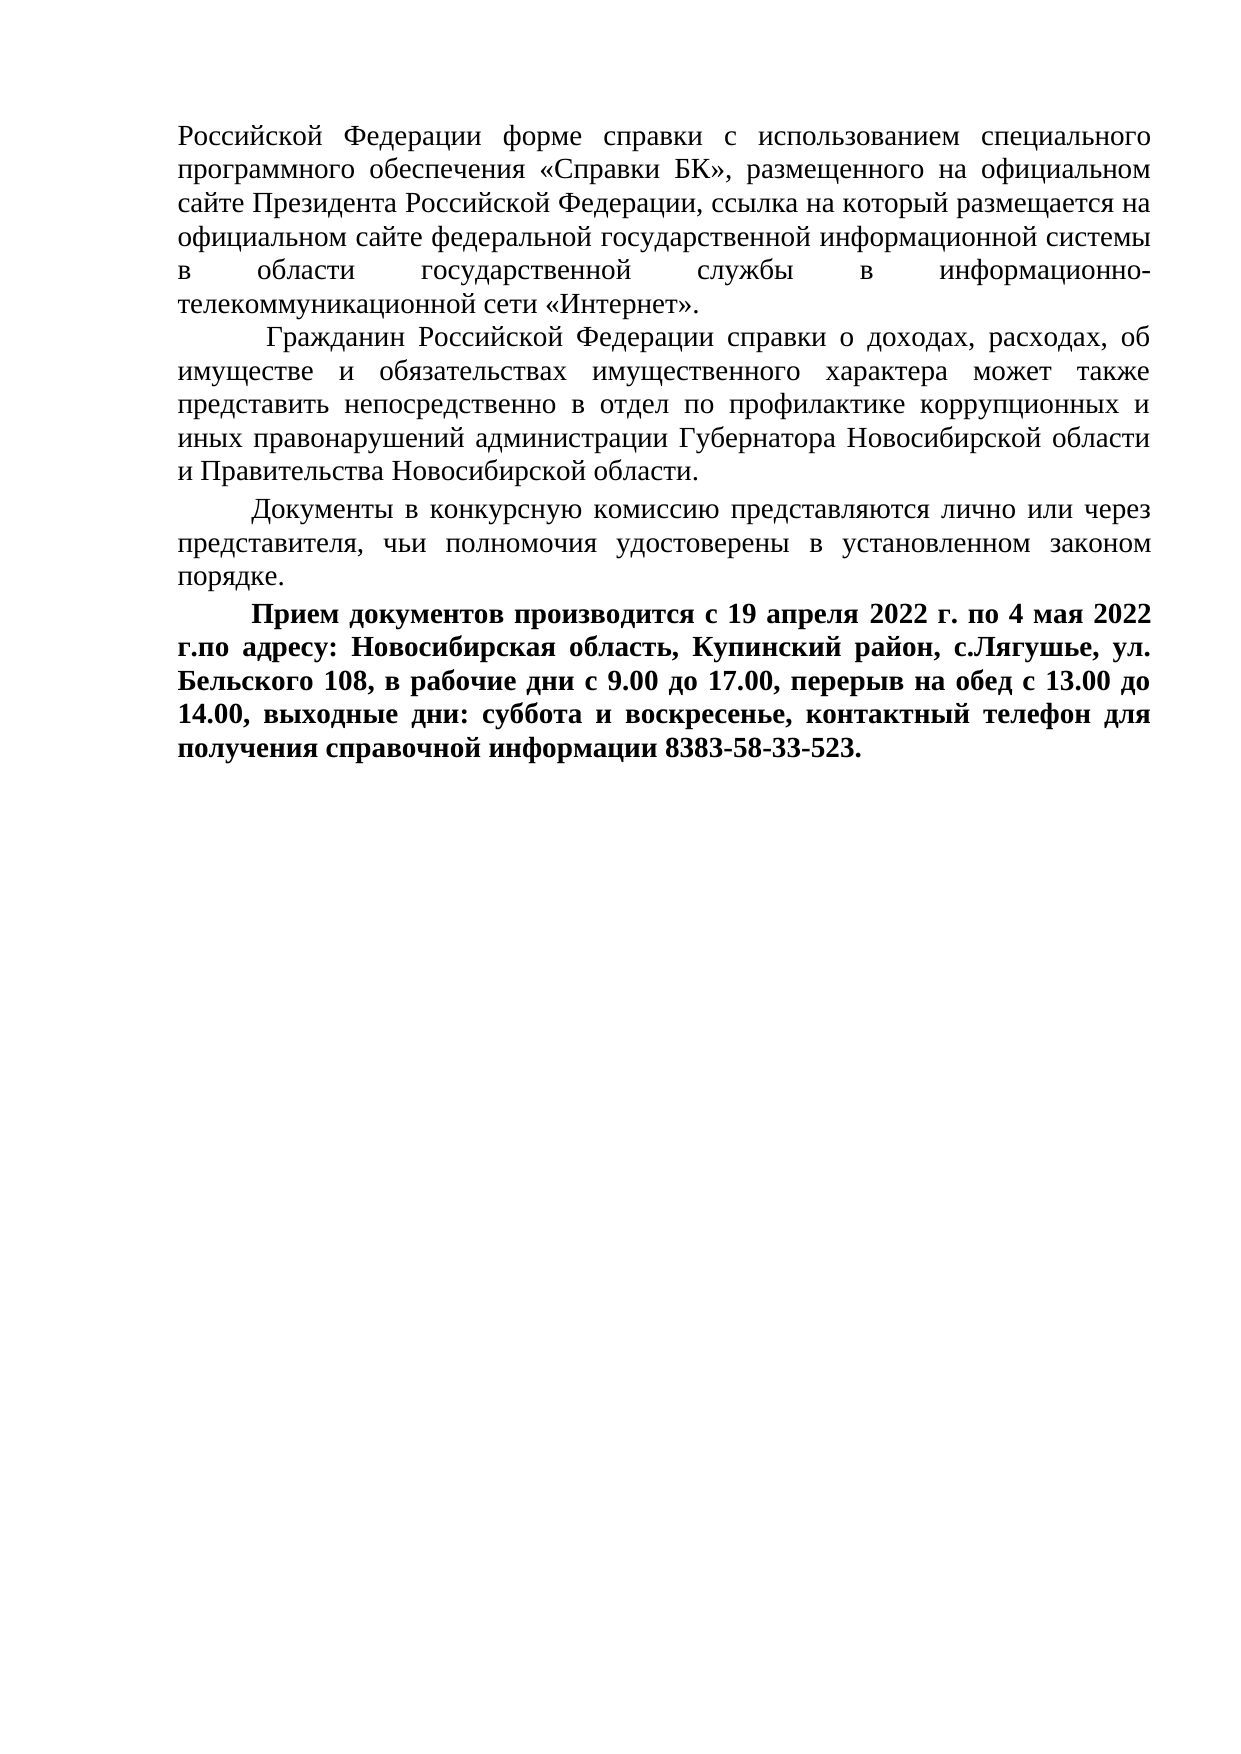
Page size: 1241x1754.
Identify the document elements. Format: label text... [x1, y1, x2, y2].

text Прием документов производится с 19 апреля 2022 г. по 4 мая 2022 г.по адресу: Новосибирская область, Купинский район, с.Лягушье, ул. Бельского 108, в рабочие дни с 9.00 до 17.00, перерыв на обед с 13.00 до 14.00, выходные дни: суббота и воскресенье, контактный телефон для получения справочной информации 8383-58-33-523. [177, 596, 1152, 764]
text Гражданин Российской Федерации справки о доходах, расходах, об имуществе и обязательствах имущественного характера может также представить непосредственно в отдел по профилактике коррупционных и иных правонарушений администрации Губернатора Новосибирской области и Правительства Новосибирской области. [177, 319, 1151, 487]
text Документы в конкурсную комиссию представляются лично или через представителя, чьи полномочия удостоверены в установленном законом порядке. [177, 491, 1152, 592]
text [177, 118, 1152, 319]
